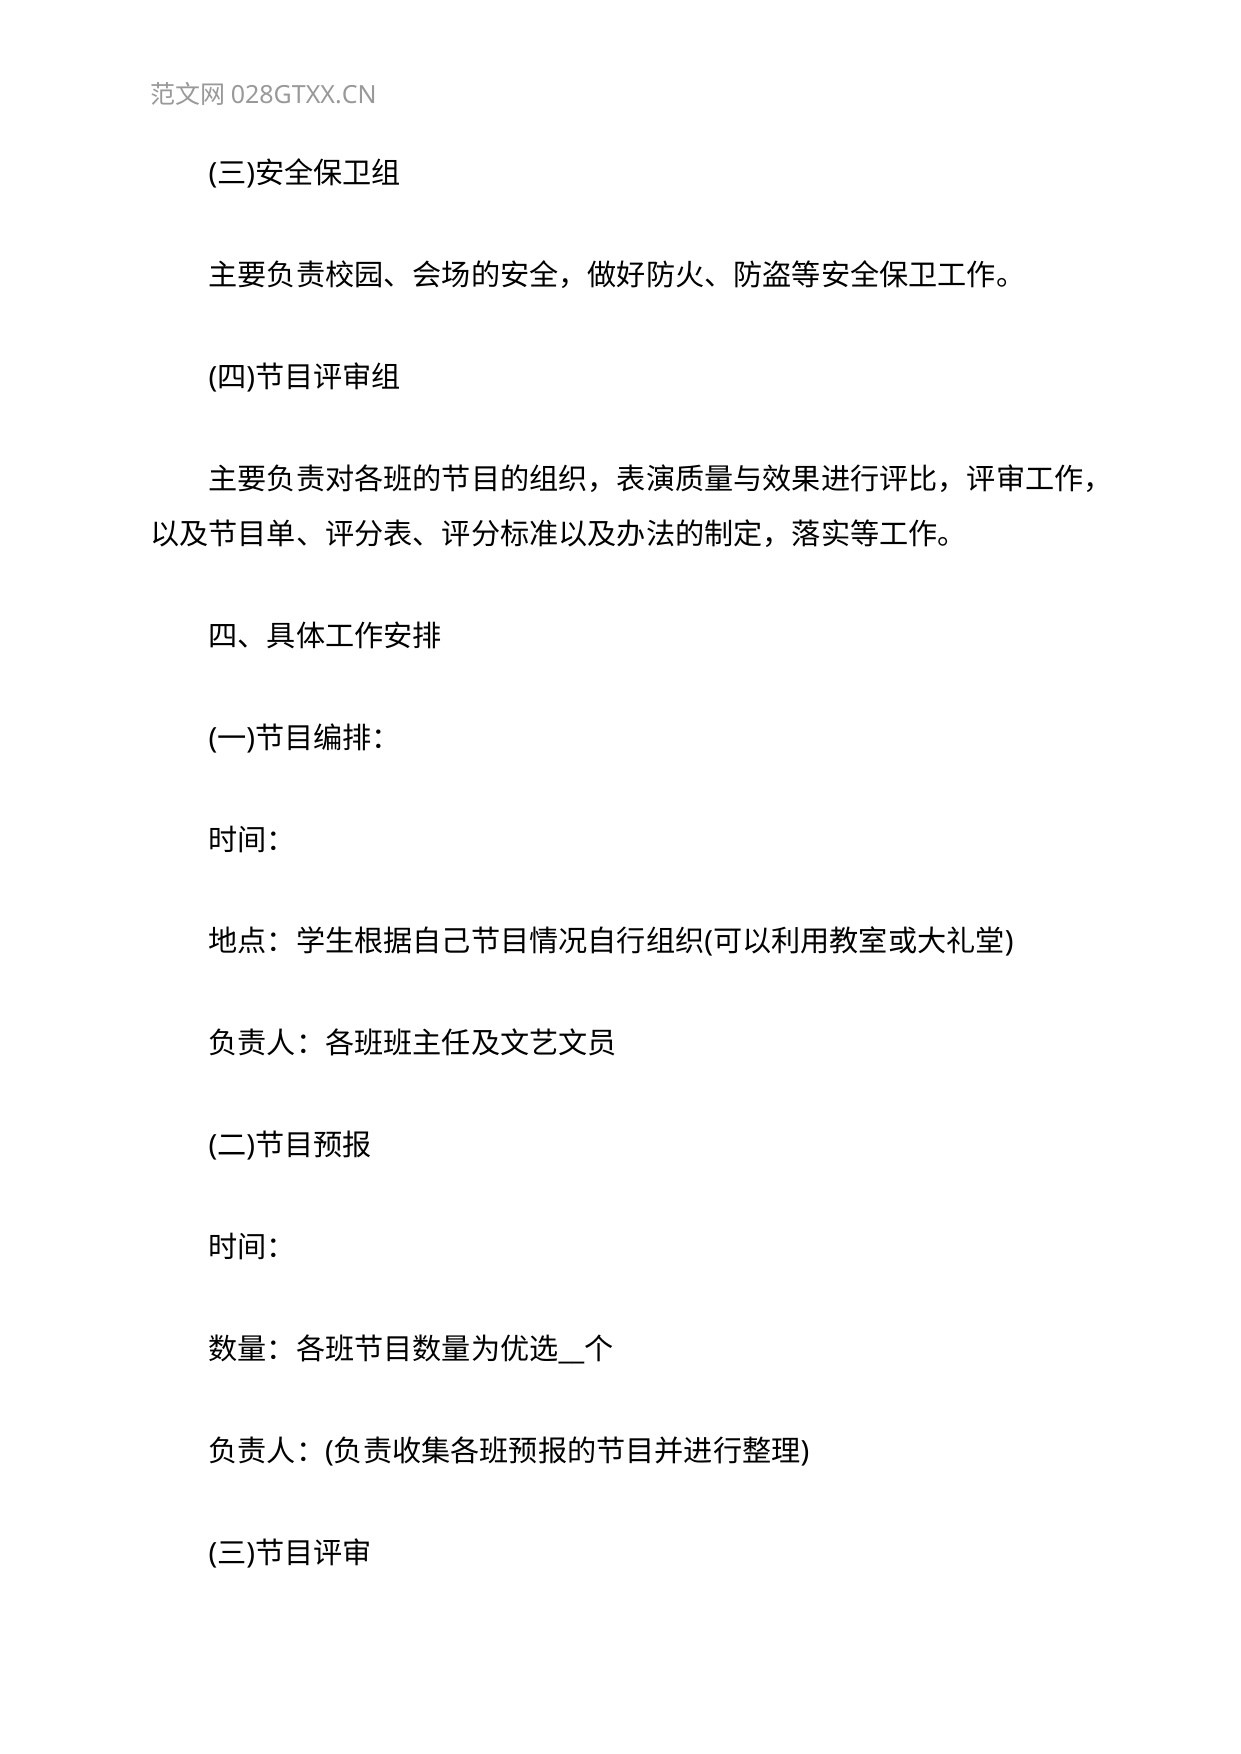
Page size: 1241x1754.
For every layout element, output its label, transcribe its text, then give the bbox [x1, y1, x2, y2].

text 负责人：(负责收集各班预报的节目并进行整理) [150, 1427, 1090, 1470]
text 地点：学生根据自己节目情况自行组织(可以利用教室或大礼堂) [150, 918, 1090, 960]
text 数量：各班节目数量为优选__个 [150, 1325, 1090, 1368]
text (三)节目评审 [150, 1529, 1090, 1572]
text 四、具体工作安排 [150, 612, 1090, 655]
text (二)节目预报 [150, 1122, 1090, 1164]
text 主要负责校园、会场的安全，做好防火、防盗等安全保卫工作。 [150, 252, 1090, 294]
text (一)节目编排： [150, 714, 1090, 757]
text 时间： [150, 816, 1090, 858]
text 负责人：各班班主任及文艺文员 [150, 1020, 1090, 1062]
text (四)节目评审组 [150, 354, 1090, 396]
text (三)安全保卫组 [150, 150, 1090, 192]
text 主要负责对各班的节目的组织，表演质量与效果进行评比，评审工作，以及节目单、评分表、评分标准以及办法的制定，落实等工作。 [150, 456, 1090, 553]
text 时间： [150, 1224, 1090, 1266]
